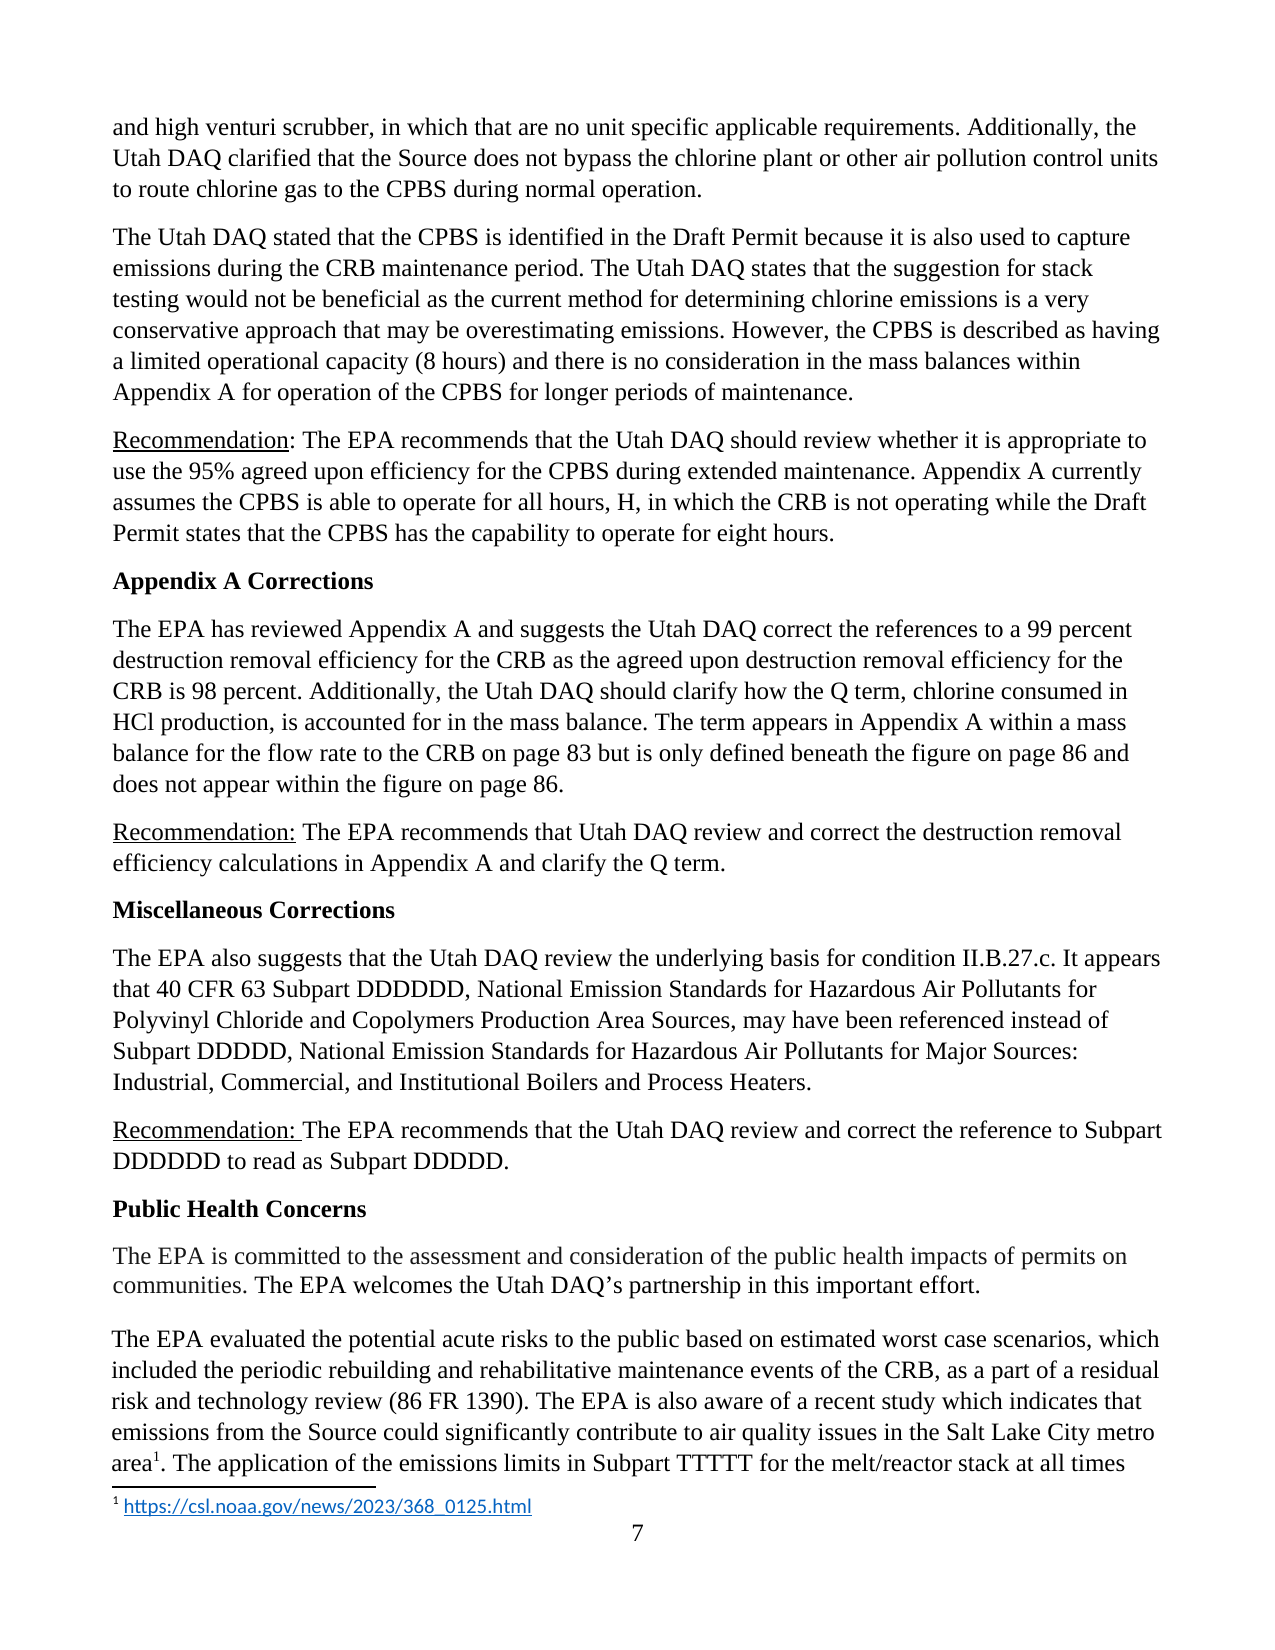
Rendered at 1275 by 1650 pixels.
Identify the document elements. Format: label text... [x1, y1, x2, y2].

text Miscellaneous Corrections [112, 895, 1162, 924]
text Public Health Concerns [112, 1194, 1162, 1222]
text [112, 112, 1162, 203]
text Recommendation: The EPA recommends that Utah DAQ review and correct the destruction removal efficiency calculations in Appendix A and clarify the Q term. [112, 817, 1162, 876]
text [111, 1324, 1162, 1477]
text Recommendation: The EPA recommends that the Utah DAQ review and correct the reference to Subpart DDDDDD to read as Subpart DDDDD. [112, 1115, 1162, 1175]
text Recommendation: The EPA recommends that the Utah DAQ should review whether it is appropriate to use the 95% agreed upon efficiency for the CPBS during extended maintenance. Appendix A currently assumes the CPBS is able to operate for all hours, H, in which the CRB is not operating while the Draft Permit states that the CPBS has the capability to operate for eight hours. [112, 425, 1162, 547]
text Appendix A Corrections [112, 566, 1162, 595]
text The EPA also suggests that the Utah DAQ review the underlying basis for condition II.B.27.c. It appears that 40 CFR 63 Subpart DDDDDD, National Emission Standards for Hazardous Air Pollutants for Polyvinyl Chloride and Copolymers Production Area Sources, may have been referenced instead of Subpart DDDDD, National Emission Standards for Hazardous Air Pollutants for Major Sources: Industrial, Commercial, and Institutional Boilers and Process Heaters. [112, 943, 1162, 1096]
text The EPA has reviewed Appendix A and suggests the Utah DAQ correct the references to a 99 percent destruction removal efficiency for the CRB as the agreed upon destruction removal efficiency for the CRB is 98 percent. Additionally, the Utah DAQ should clarify how the Q term, chlorine consumed in HCl production, is accounted for in the mass balance. The term appears in Appendix A within a mass balance for the flow rate to the CRB on page 83 but is only defined beneath the figure on page 86 and does not appear within the figure on page 86. [112, 614, 1162, 798]
text The Utah DAQ stated that the CPBS is identified in the Draft Permit because it is also used to capture emissions during the CRB maintenance period. The Utah DAQ states that the suggestion for stack testing would not be beneficial as the current method for determining chlorine emissions is a very conservative approach that may be overestimating emissions. However, the CPBS is described as having a limited operational capacity (8 hours) and there is no consideration in the mass balances within Appendix A for operation of the CPBS for longer periods of maintenance. [112, 222, 1162, 406]
text The EPA is committed to the assessment and consideration of the public health impacts of permits on communities. The EPA welcomes the Utah DAQ’s partnership in this important effort. [112, 1241, 1162, 1299]
